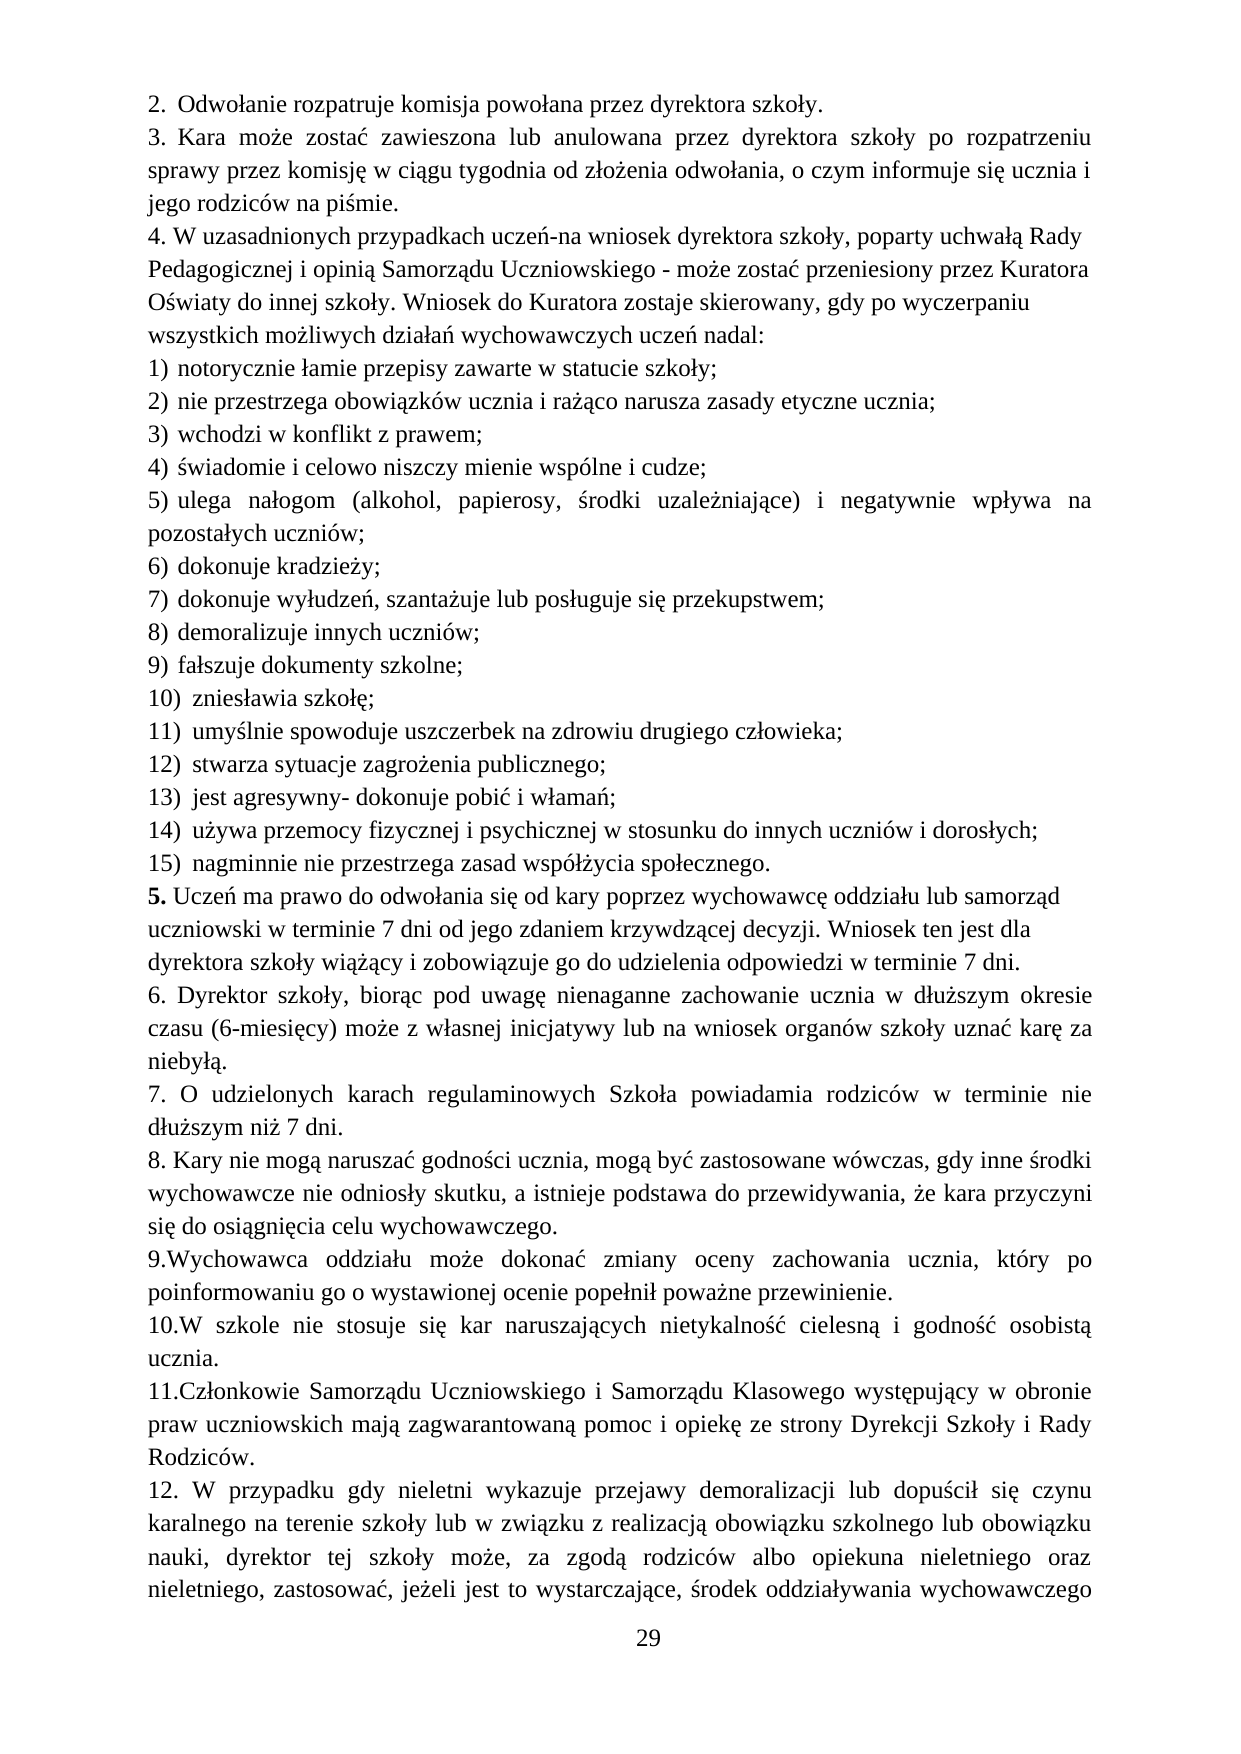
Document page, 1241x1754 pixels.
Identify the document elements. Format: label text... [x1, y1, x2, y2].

text 4. W uzasadnionych przypadkach uczeń-na wniosek dyrektora szkoły, poparty uchwałą Rady Pedagogicznej i opinią Samorządu Uczniowskiego - może zostać przeniesiony przez Kuratora Oświaty do innej szkoły. Wniosek do Kuratora zostaje skierowany, gdy po wyczerpaniu wszystkich możliwych działań wychowawczych uczeń nadal: [148, 221, 1093, 348]
list fałszuje dokumenty szkolne; [148, 650, 1093, 679]
list umyślnie spowoduje uszczerbek na zdrowiu drugiego człowieka; [148, 716, 1093, 745]
list świadomie i celowo niszczy mienie wspólne i cudze; [148, 452, 1093, 481]
list dokonuje wyłudzeń, szantażuje lub posługuje się przekupstwem; [148, 584, 1093, 613]
list Odwołanie rozpatruje komisja powołana przez dyrektora szkoły. [148, 89, 1093, 117]
list stwarza sytuacje zagrożenia publicznego; [148, 749, 1093, 778]
text 8. Kary nie mogą naruszać godności ucznia, mogą być zastosowane wówczas, gdy inne środki wychowawcze nie odniosły skutku, a istnieje podstawa do przewidywania, że kara przyczyni się do osiągnięcia celu wychowawczego. [148, 1145, 1093, 1240]
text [148, 1476, 1093, 1603]
list ulega nałogom (alkohol, papierosy, środki uzależniające) i negatywnie wpływa na pozostałych uczniów; [148, 485, 1093, 547]
list jest agresywny- dokonuje pobić i włamań; [148, 782, 1093, 811]
text 6. Dyrektor szkoły, biorąc pod uwagę nienaganne zachowanie ucznia w dłuższym okresie czasu (6-miesięcy) może z własnej inicjatywy lub na wniosek organów szkoły uznać karę za niebyłą. [148, 980, 1093, 1075]
text 9.Wychowawca oddziału może dokonać zmiany oceny zachowania ucznia, który po poinformowaniu go o wystawionej ocenie popełnił poważne przewinienie. [148, 1244, 1093, 1306]
list demoralizuje innych uczniów; [148, 617, 1093, 646]
text 5. Uczeń ma prawo do odwołania się od kary poprzez wychowawcę oddziału lub samorząd uczniowski w terminie 7 dni od jego zdaniem krzywdzącej decyzji. Wniosek ten jest dla dyrektora szkoły wiążący i zobowiązuje go do udzielenia odpowiedzi w terminie 7 dni. [148, 881, 1093, 976]
list zniesławia szkołę; [148, 683, 1093, 712]
text 10.W szkole nie stosuje się kar naruszających nietykalność cielesną i godność osobistą ucznia. [148, 1310, 1093, 1372]
list nie przestrzega obowiązków ucznia i rażąco narusza zasady etyczne ucznia; [148, 386, 1093, 414]
list używa przemocy fizycznej i psychicznej w stosunku do innych uczniów i dorosłych; [148, 815, 1093, 844]
text 7. O udzielonych karach regulaminowych Szkoła powiadamia rodziców w terminie nie dłuższym niż 7 dni. [148, 1079, 1093, 1141]
list wchodzi w konflikt z prawem; [148, 419, 1093, 448]
list dokonuje kradzieży; [148, 551, 1093, 580]
list notorycznie łamie przepisy zawarte w statucie szkoły; [148, 353, 1093, 382]
list Kara może zostać zawieszona lub anulowana przez dyrektora szkoły po rozpatrzeniu sprawy przez komisję w ciągu tygodnia od złożenia odwołania, o czym informuje się ucznia i jego rodziców na piśmie. [148, 122, 1093, 216]
list nagminnie nie przestrzega zasad współżycia społecznego. [148, 848, 1093, 877]
text 11.Członkowie Samorządu Uczniowskiego i Samorządu Klasowego występujący w obronie praw uczniowskich mają zagwarantowaną pomoc i opiekę ze strony Dyrekcji Szkoły i Rady Rodziców. [148, 1376, 1093, 1471]
